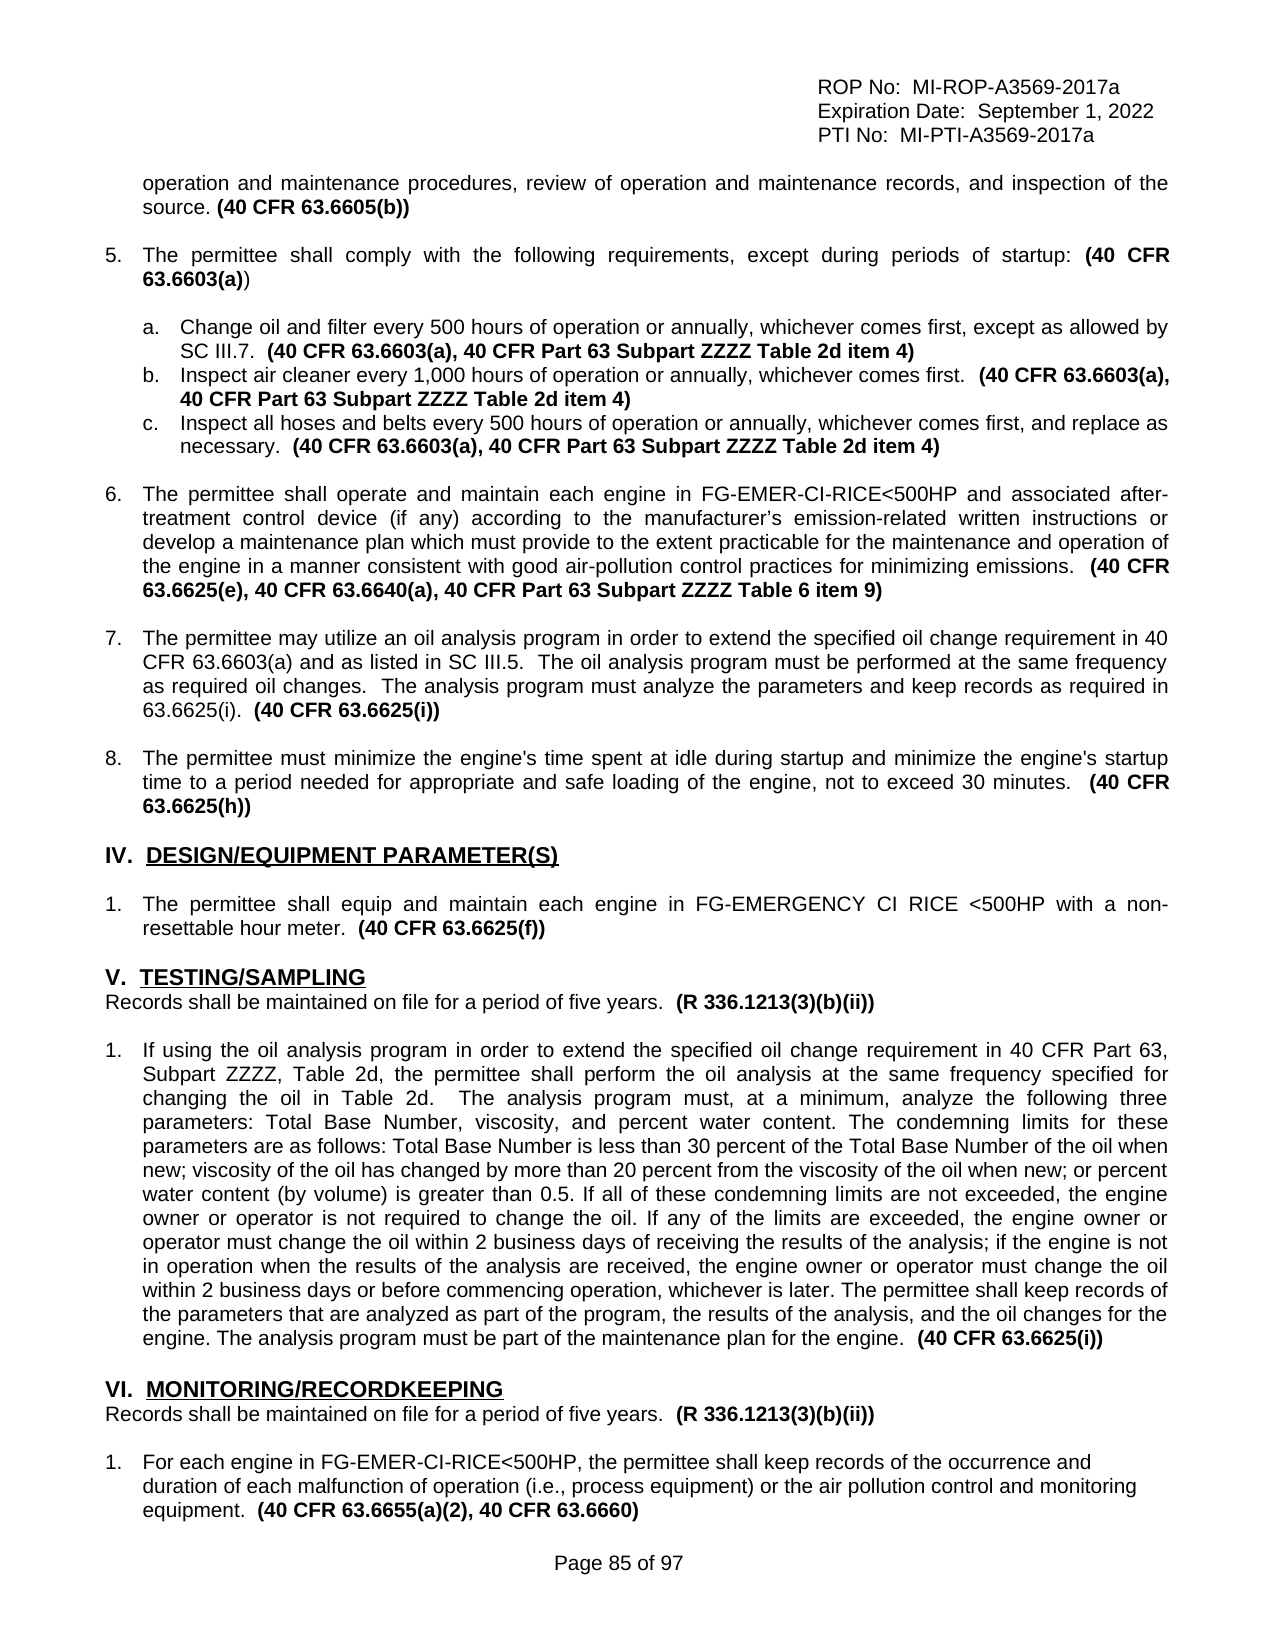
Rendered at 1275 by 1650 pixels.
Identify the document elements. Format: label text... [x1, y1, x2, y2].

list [105, 171, 1170, 219]
list Change oil and filter every 500 hours of operation or annually, whichever comes first, except as allowed by SC III.7. (40 CFR 63.6603(a), 40 CFR Part 63 Subpart ZZZZ Table 2d item 4) [142, 314, 1170, 362]
list The permittee shall operate and maintain each engine in FG-EMER-CI-RICE<500HP and associated after-treatment control device (if any) according to the manufacturer’s emission-related written instructions or develop a maintenance plan which must provide to the extent practicable for the maintenance and operation of the engine in a manner consistent with good air-pollution control practices for minimizing emissions. (40 CFR 63.6625(e), 40 CFR 63.6640(a), 40 CFR Part 63 Subpart ZZZZ Table 6 item 9) [105, 482, 1170, 602]
list The permittee shall comply with the following requirements, except during periods of startup: (40 CFR 63.6603(a)) [105, 243, 1170, 291]
text IV. DESIGN/EQUIPMENT PARAMETER(S) [105, 842, 1170, 868]
list For each engine in FG-EMER-CI-RICE<500HP, the permittee shall keep records of the occurrence and duration of each malfunction of operation (i.e., process equipment) or the air pollution control and monitoring equipment. (40 CFR 63.6655(a)(2), 40 CFR 63.6660) [105, 1450, 1170, 1522]
list Inspect air cleaner every 1,000 hours of operation or annually, whichever comes first. (40 CFR 63.6603(a), 40 CFR Part 63 Subpart ZZZZ Table 2d item 4) [142, 362, 1170, 410]
list Inspect all hoses and belts every 500 hours of operation or annually, whichever comes first, and replace as necessary. (40 CFR 63.6603(a), 40 CFR Part 63 Subpart ZZZZ Table 2d item 4) [142, 410, 1170, 458]
text VI. MONITORING/RECORDKEEPING [105, 1376, 1170, 1402]
text Records shall be maintained on file for a period of five years. (R 336.1213(3)(b)(ii)) [105, 1402, 1170, 1426]
list If using the oil analysis program in order to extend the specified oil change requirement in 40 CFR Part 63, Subpart ZZZZ, Table 2d, the permittee shall perform the oil analysis at the same frequency specified for changing the oil in Table 2d. The analysis program must, at a minimum, analyze the following three parameters: Total Base Number, viscosity, and percent water content. The condemning limits for these parameters are as follows: Total Base Number is less than 30 percent of the Total Base Number of the oil when new; viscosity of the oil has changed by more than 20 percent from the viscosity of the oil when new; or percent water content (by volume) is greater than 0.5. If all of these condemning limits are not exceeded, the engine owner or operator is not required to change the oil. If any of the limits are exceeded, the engine owner or operator must change the oil within 2 business days of receiving the results of the analysis; if the engine is not in operation when the results of the analysis are received, the engine owner or operator must change the oil within 2 business days or before commencing operation, whichever is later. The permittee shall keep records of the parameters that are analyzed as part of the program, the results of the analysis, and the oil changes for the engine. The analysis program must be part of the maintenance plan for the engine. (40 CFR 63.6625(i)) [105, 1038, 1170, 1349]
text Records shall be maintained on file for a period of five years. (R 336.1213(3)(b)(ii)) [105, 990, 1170, 1014]
text V. TESTING/SAMPLING [105, 964, 1170, 990]
list The permittee may utilize an oil analysis program in order to extend the specified oil change requirement in 40 CFR 63.6603(a) and as listed in SC III.5. The oil analysis program must be performed at the same frequency as required oil changes. The analysis program must analyze the parameters and keep records as required in 63.6625(i). (40 CFR 63.6625(i)) [105, 626, 1170, 722]
list The permittee shall equip and maintain each engine in FG-EMERGENCY CI RICE <500HP with a non-resettable hour meter. (40 CFR 63.6625(f)) [105, 892, 1170, 940]
list The permittee must minimize the engine's time spent at idle during startup and minimize the engine's startup time to a period needed for appropriate and safe loading of the engine, not to exceed 30 minutes. (40 CFR 63.6625(h)) [105, 746, 1170, 818]
